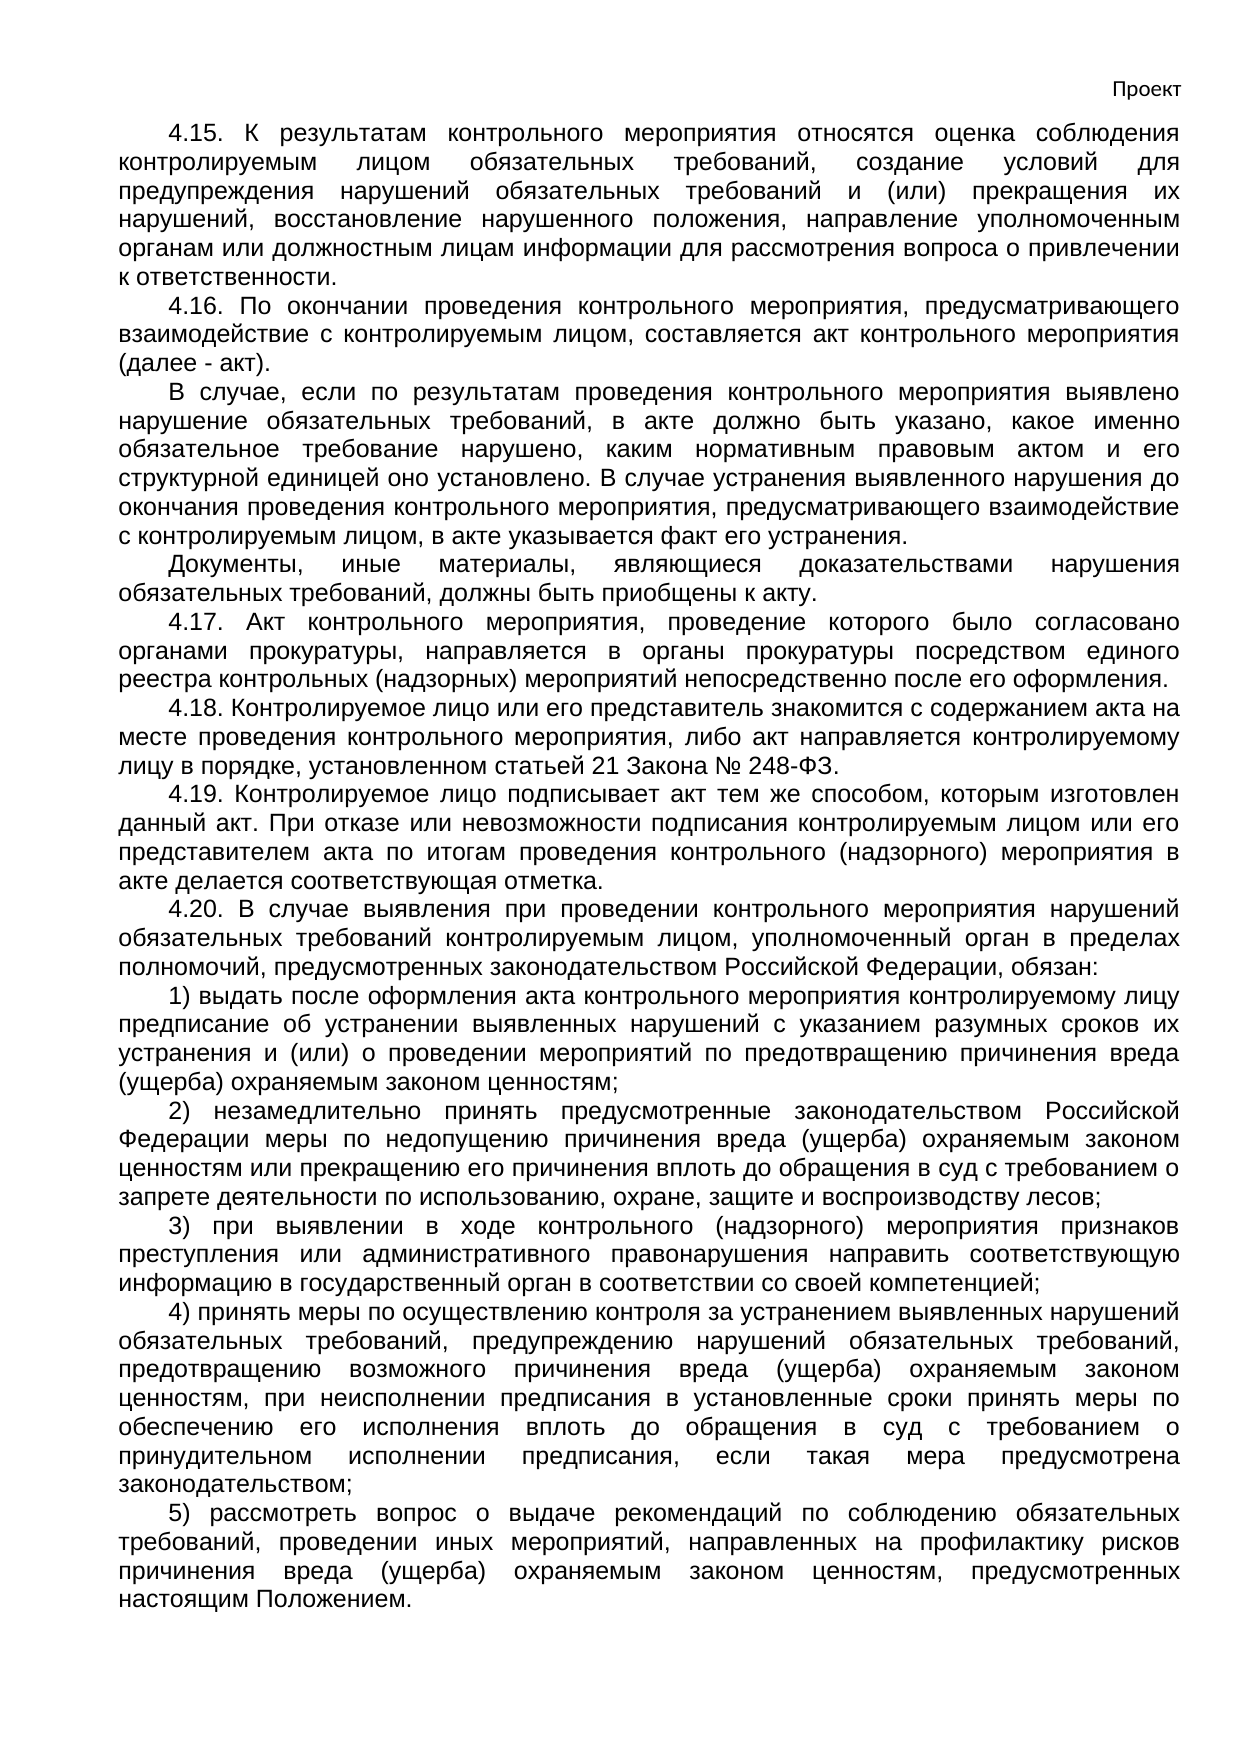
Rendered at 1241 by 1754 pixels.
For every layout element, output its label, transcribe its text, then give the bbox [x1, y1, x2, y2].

text 5) рассмотреть вопрос о выдаче рекомендаций по соблюдению обязательных требований, проведении иных мероприятий, направленных на профилактику рисков причинения вреда (ущерба) охраняемым законом ценностям, предусмотренных настоящим Положением. [118, 1498, 1181, 1613]
text 1) выдать после оформления акта контрольного мероприятия контролируемому лицу предписание об устранении выявленных нарушений с указанием разумных сроков их устранения и (или) о проведении мероприятий по предотвращению причинения вреда (ущерба) охраняемым законом ценностям; [118, 981, 1181, 1096]
text Документы, иные материалы, являющиеся доказательствами нарушения обязательных требований, должны быть приобщены к акту. [118, 549, 1181, 607]
text 4.15. К результатам контрольного мероприятия относятся оценка соблюдения контролируемым лицом обязательных требований, создание условий для предупреждения нарушений обязательных требований и (или) прекращения их нарушений, восстановление нарушенного положения, направление уполномоченным органам или должностным лицам информации для рассмотрения вопроса о привлечении к ответственности. [118, 118, 1181, 291]
text 4) принять меры по осуществлению контроля за устранением выявленных нарушений обязательных требований, предупреждению нарушений обязательных требований, предотвращению возможного причинения вреда (ущерба) охраняемым законом ценностям, при неисполнении предписания в установленные сроки принять меры по обеспечению его исполнения вплоть до обращения в суд с требованием о принудительном исполнении предписания, если такая мера предусмотрена законодательством; [118, 1297, 1181, 1498]
text 4.16. По окончании проведения контрольного мероприятия, предусматривающего взаимодействие с контролируемым лицом, составляется акт контрольного мероприятия (далее - акт). [118, 291, 1181, 377]
text В случае, если по результатам проведения контрольного мероприятия выявлено нарушение обязательных требований, в акте должно быть указано, какое именно обязательное требование нарушено, каким нормативным правовым актом и его структурной единицей оно установлено. В случае устранения выявленного нарушения до окончания проведения контрольного мероприятия, предусматривающего взаимодействие с контролируемым лицом, в акте указывается факт его устранения. [118, 377, 1181, 549]
text 4.20. В случае выявления при проведении контрольного мероприятия нарушений обязательных требований контролируемым лицом, уполномоченный орган в пределах полномочий, предусмотренных законодательством Российской Федерации, обязан: [118, 894, 1181, 981]
text 4.17. Акт контрольного мероприятия, проведение которого было согласовано органами прокуратуры, направляется в органы прокуратуры посредством единого реестра контрольных (надзорных) мероприятий непосредственно после его оформления. [118, 607, 1181, 693]
text 4.18. Контролируемое лицо или его представитель знакомится с содержанием акта на месте проведения контрольного мероприятия, либо акт направляется контролируемому лицу в порядке, установленном статьей 21 Закона № 248-ФЗ. [118, 693, 1181, 779]
text 2) незамедлительно принять предусмотренные законодательством Российской Федерации меры по недопущению причинения вреда (ущерба) охраняемым законом ценностям или прекращению его причинения вплоть до обращения в суд с требованием о запрете деятельности по использованию, охране, защите и воспроизводству лесов; [118, 1096, 1181, 1211]
text 3) при выявлении в ходе контрольного (надзорного) мероприятия признаков преступления или административного правонарушения направить соответствующую информацию в государственный орган в соответствии со своей компетенцией; [118, 1211, 1181, 1297]
text 4.19. Контролируемое лицо подписывает акт тем же способом, которым изготовлен данный акт. При отказе или невозможности подписания контролируемым лицом или его представителем акта по итогам проведения контрольного (надзорного) мероприятия в акте делается соответствующая отметка. [118, 779, 1181, 894]
